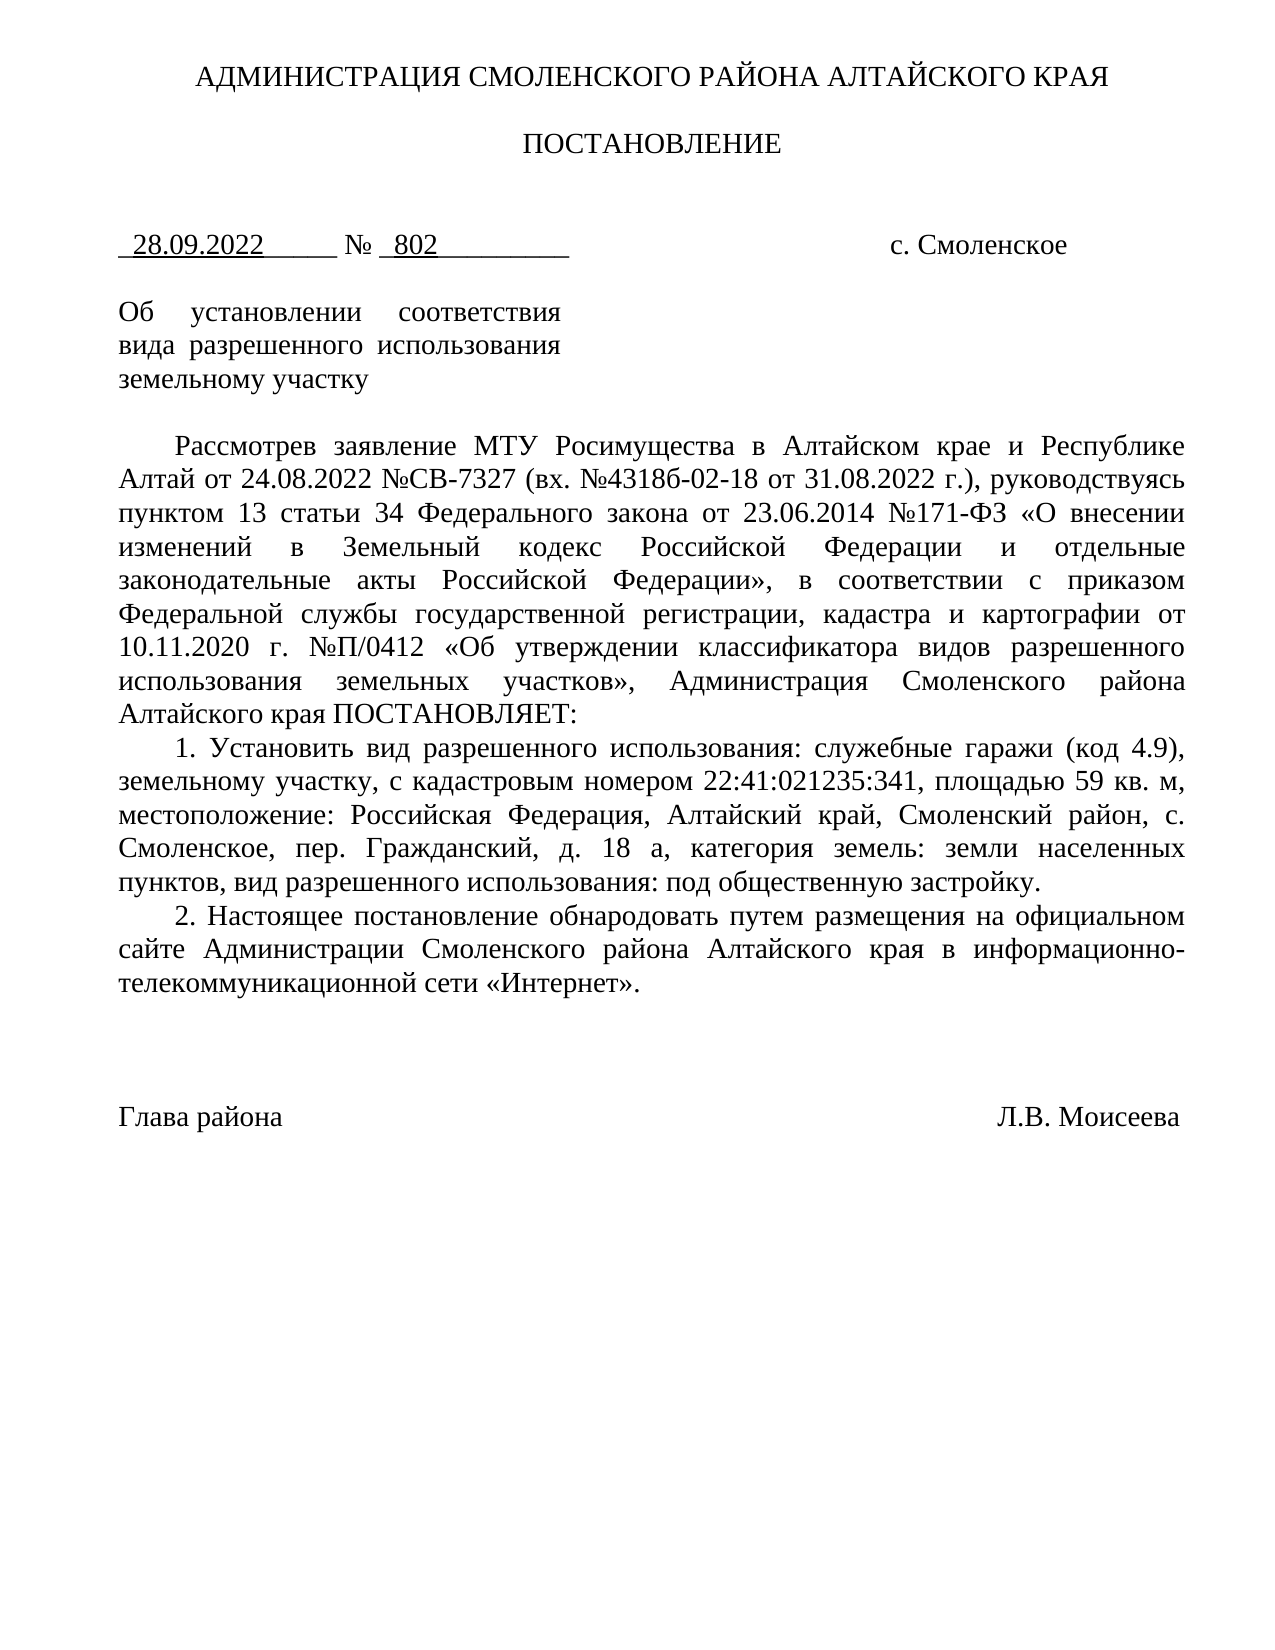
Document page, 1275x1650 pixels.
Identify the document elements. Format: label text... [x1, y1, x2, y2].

text 2. Настоящее постановление обнародовать путем размещения на официальном сайте Администрации Смоленского района Алтайского края в информационно-телекоммуникационной сети «Интернет». [118, 898, 1186, 998]
text Об установлении соответствия вида разрешенного использования земельному участку [118, 294, 561, 394]
text 1. Установить вид разрешенного использования: служебные гаражи (код 4.9), земельному участку, с кадастровым номером 22:41:021235:341, площадью 59 кв. м, местоположение: Российская Федерация, Алтайский край, Смоленский район, с. Смоленское, пер. Гражданский, д. 18 а, категория земель: земли населенных пунктов, вид разрешенного использования: под общественную застройку. [118, 730, 1186, 898]
text ПОСТАНОВЛЕНИЕ [118, 126, 1186, 160]
text Рассмотрев заявление МТУ Росимущества в Алтайском крае и Республике Алтай от 24.08.2022 №СВ-7327 (вх. №4318б-02-18 от 31.08.2022 г.), руководствуясь пунктом 13 статьи 34 Федерального закона от 23.06.2014 №171-ФЗ «О внесении изменений в Земельный кодекс Российской Федерации и отдельные законодательные акты Российской Федерации», в соответствии с приказом Федеральной службы государственной регистрации, кадастра и картографии от 10.11.2020 г. №П/0412 «Об утверждении классификатора видов разрешенного использования земельных участков», Администрация Смоленского района Алтайского края ПОСТАНОВЛЯЕТ: [118, 428, 1186, 730]
text АДМИНИСТРАЦИЯ СМОЛЕНСКОГО РАЙОНА АЛТАЙСКОГО КРАЯ [118, 59, 1186, 93]
text _28.09.2022_____ № _802_________ с. Смоленское [118, 227, 1186, 260]
text Глава района Л.В. Моисеева [118, 1099, 1186, 1132]
